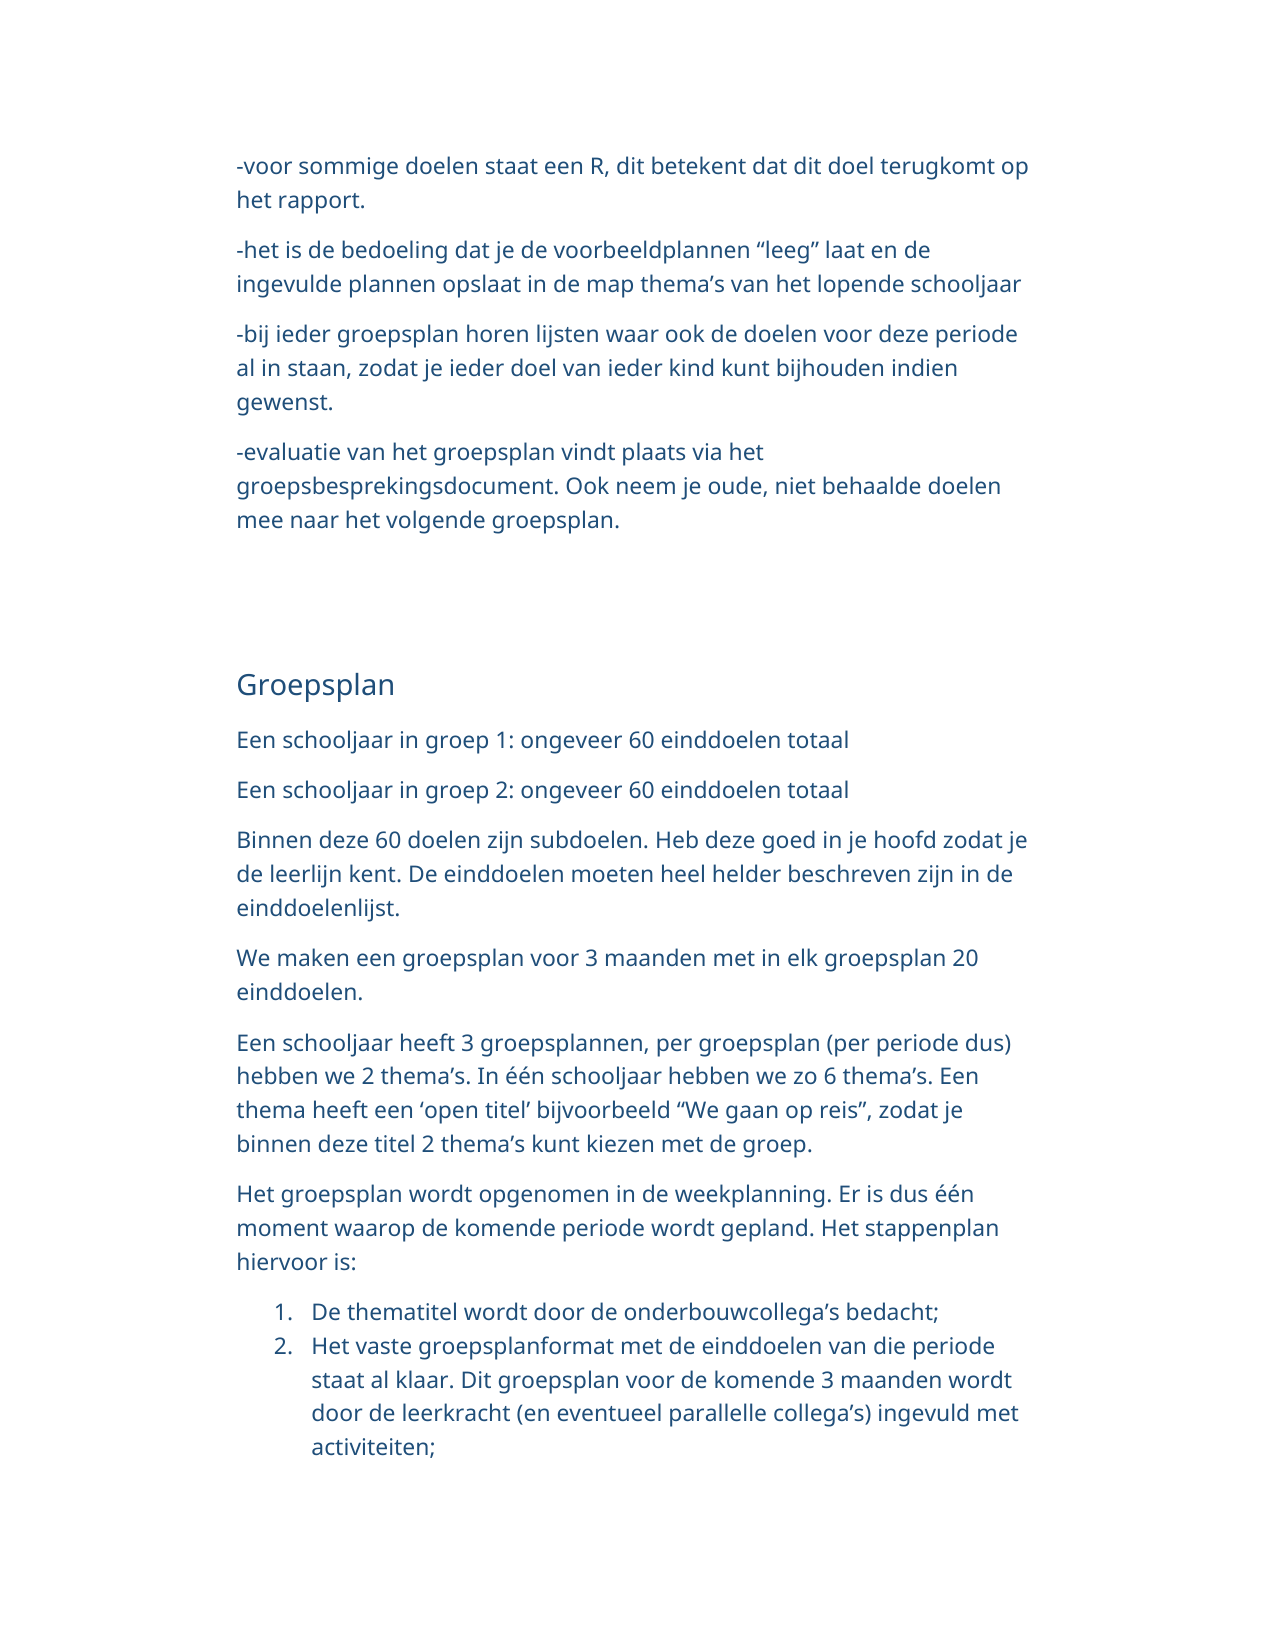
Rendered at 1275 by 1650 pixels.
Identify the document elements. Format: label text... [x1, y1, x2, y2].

text Groepsplan [236, 664, 1039, 704]
text -het is de bedoeling dat je de voorbeeldplannen “leeg” laat en de ingevulde plannen opslaat in de map thema’s van het lopende schooljaar [236, 234, 1039, 299]
text -bij ieder groepsplan horen lijsten waar ook de doelen voor deze periode al in staan, zodat je ieder doel van ieder kind kunt bijhouden indien gewenst. [236, 318, 1039, 417]
text Een schooljaar in groep 1: ongeveer 60 einddoelen totaal [236, 723, 1039, 755]
text -evaluatie van het groepsplan vindt plaats via het groepsbesprekingsdocument. Ook neem je oude, niet behaalde doelen mee naar het volgende groepsplan. [236, 436, 1039, 535]
text -voor sommige doelen staat een R, dit betekent dat dit doel terugkomt op het rapport. [236, 150, 1039, 215]
text Een schooljaar heeft 3 groepsplannen, per groepsplan (per periode dus) hebben we 2 thema’s. In één schooljaar hebben we zo 6 thema’s. Een thema heeft een ‘open titel’ bijvoorbeeld “We gaan op reis”, zodat je binnen deze titel 2 thema’s kunt kiezen met de groep. [236, 1026, 1039, 1159]
list Het vaste groepsplanformat met de einddoelen van die periode staat al klaar. Dit groepsplan voor de komende 3 maanden wordt door de leerkracht (en eventueel parallelle collega’s) ingevuld met activiteiten; [274, 1330, 1039, 1462]
text Een schooljaar in groep 2: ongeveer 60 einddoelen totaal [236, 774, 1039, 805]
list De thematitel wordt door de onderbouwcollega’s bedacht; [274, 1296, 1039, 1327]
text We maken een groepsplan voor 3 maanden met in elk groepsplan 20 einddoelen. [236, 942, 1039, 1007]
text Het groepsplan wordt opgenomen in de weekplanning. Er is dus één moment waarop de komende periode wordt gepland. Het stappenplan hiervoor is: [236, 1178, 1039, 1277]
text Binnen deze 60 doelen zijn subdoelen. Heb deze goed in je hoofd zodat je de leerlijn kent. De einddoelen moeten heel helder beschreven zijn in de einddoelenlijst. [236, 824, 1039, 923]
